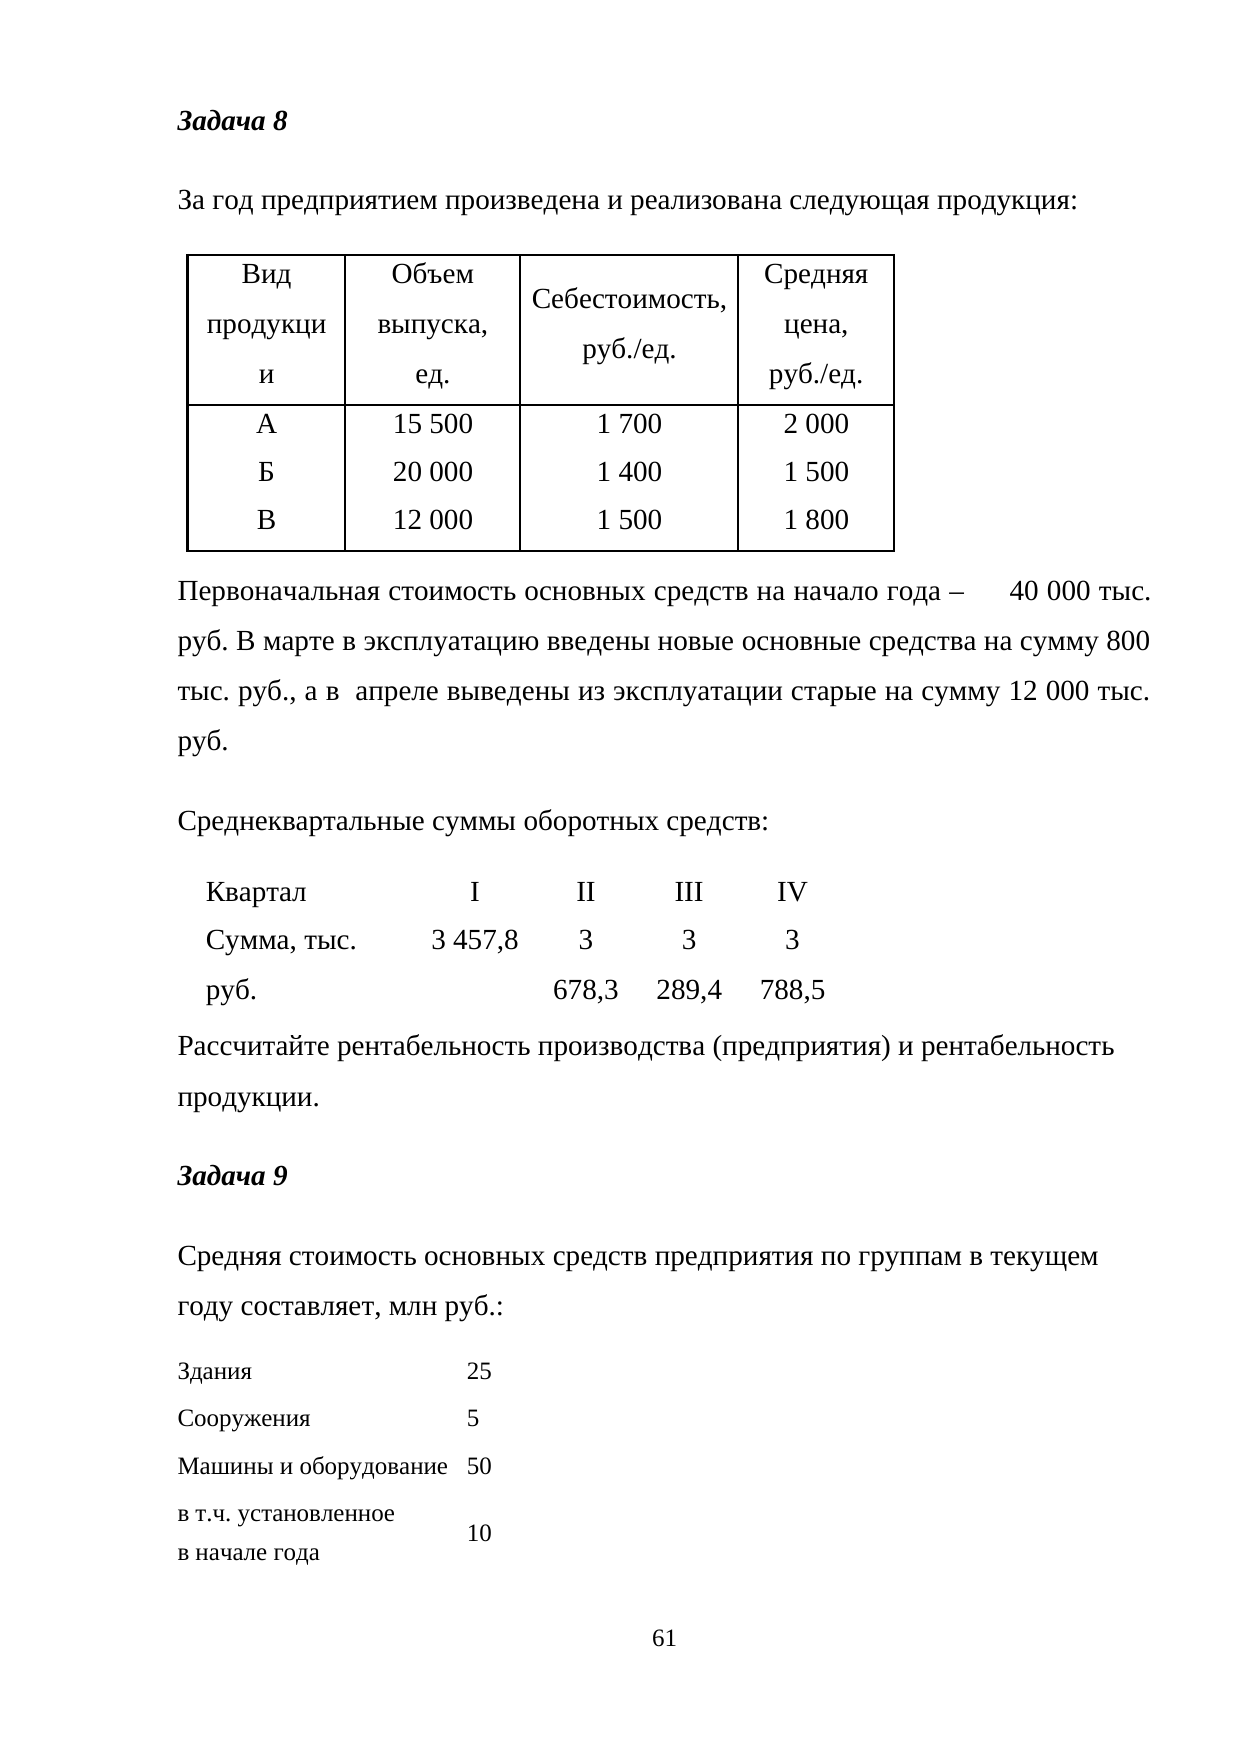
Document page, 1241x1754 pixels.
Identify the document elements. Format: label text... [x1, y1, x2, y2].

table_cell 1 700 [521, 406, 737, 454]
table_cell в т.ч. установленное в начале года [177, 1489, 467, 1575]
table_cell Сооружения [177, 1394, 467, 1442]
table_cell 1 400 [521, 454, 737, 502]
table_cell Машины и оборудование [177, 1442, 467, 1489]
table_header Объем выпуска, ед. [346, 256, 519, 404]
table_cell 1 500 [521, 502, 737, 550]
table_cell 10 [467, 1489, 492, 1575]
table_header квартал [194, 874, 416, 922]
text Рассчитайте рентабельность производства (предприятия) и рентабельность продукции. [177, 1028, 1152, 1112]
table_header Себестоимость, руб./ед. [521, 256, 737, 404]
table_cell А [189, 406, 344, 454]
table_cell 3 457,8 [416, 922, 534, 1020]
table_cell Сумма, тыс. руб. [194, 922, 416, 1020]
table_header Средняя цена, руб./ед. [739, 256, 893, 404]
table_cell 1 500 [739, 454, 893, 502]
table_header III [637, 874, 741, 922]
table_header I [416, 874, 534, 922]
table_cell 3 788,5 [741, 922, 844, 1020]
table_cell 3 289,4 [637, 922, 741, 1020]
table_cell 5 [467, 1394, 492, 1442]
table_cell 3 678,3 [534, 922, 637, 1020]
table_header II [534, 874, 637, 922]
table_cell 50 [467, 1442, 492, 1489]
table_cell 20 000 [346, 454, 519, 502]
table_header Здания [177, 1347, 467, 1394]
text Среднеквартальные суммы оборотных средств: [177, 803, 1152, 837]
text За год предприятием произведена и реализована следующая продукция: [177, 182, 1152, 216]
text Средняя стоимость основных средств предприятия по группам в текущем году составляет, млн руб.: [177, 1238, 1152, 1322]
table_cell 1 800 [739, 502, 893, 550]
text Задача 9 [177, 1158, 1152, 1192]
table_cell Б [189, 454, 344, 502]
text Первоначальная стоимость основных средств на начало года – 40 000 тыс. руб. В марте в эксплуатацию введены новые основные средства на сумму 800 тыс. руб., а в апреле выведены из эксплуатации старые на сумму 12 000 тыс. руб. [177, 573, 1152, 757]
table_cell В [189, 502, 344, 550]
table_cell 2 000 [739, 406, 893, 454]
table_header 25 [467, 1347, 492, 1394]
text Задача 8 [177, 103, 1152, 137]
table_header Вид продукции [189, 256, 344, 404]
table_cell 12 000 [346, 502, 519, 550]
table_cell 15 500 [346, 406, 519, 454]
table_header IV [741, 874, 844, 922]
